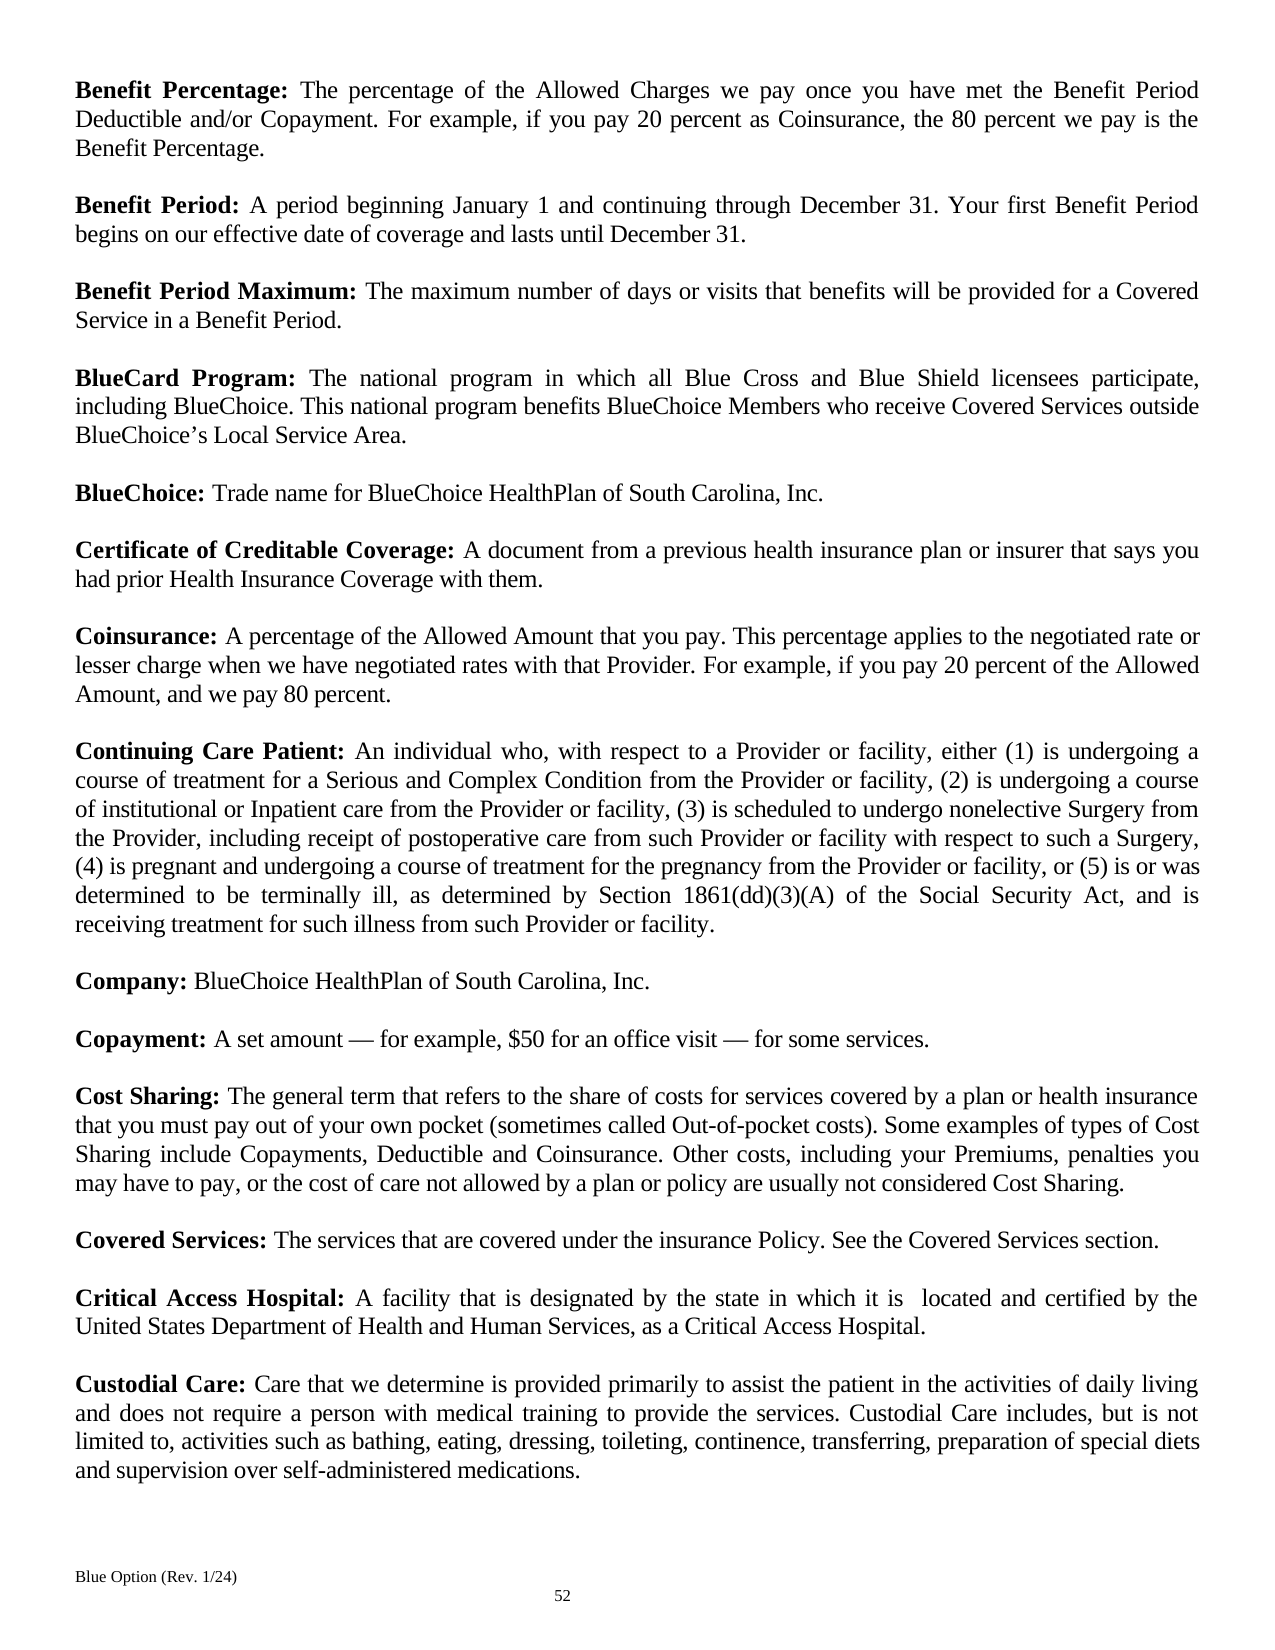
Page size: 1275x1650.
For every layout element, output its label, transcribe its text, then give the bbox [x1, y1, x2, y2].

text Cost Sharing: The general term that refers to the share of costs for services covered by a plan or health insurance that you must pay out of your own pocket (sometimes called Out-of-pocket costs). Some examples of types of Cost Sharing include Copayments, Deductible and Coinsurance. Other costs, including your Premiums, penalties you may have to pay, or the cost of care not allowed by a plan or policy are usually not considered Cost Sharing. [75, 1081, 1200, 1196]
subtitle Covered Services: The services that are covered under the insurance Policy. See the Covered Services section. [75, 1225, 1200, 1254]
subtitle Benefit Period Maximum: The maximum number of days or visits that benefits will be provided for a Covered Service in a Benefit Period. [75, 276, 1200, 334]
subtitle Custodial Care: Care that we determine is provided primarily to assist the patient in the activities of daily living and does not require a person with medical training to provide the services. Custodial Care includes, but is not limited to, activities such as bathing, eating, dressing, toileting, continence, transferring, preparation of special diets and supervision over self-administered medications. [75, 1369, 1200, 1484]
subtitle Copayment: A set amount — for example, $50 for an office visit — for some services. [75, 1024, 1200, 1053]
text Continuing Care Patient: An individual who, with respect to a Provider or facility, either (1) is undergoing a course of treatment for a Serious and Complex Condition from the Provider or facility, (2) is undergoing a course of institutional or Inpatient care from the Provider or facility, (3) is scheduled to undergo nonelective Surgery from the Provider, including receipt of postoperative care from such Provider or facility with respect to such a Surgery, (4) is pregnant and undergoing a course of treatment for the pregnancy from the Provider or facility, or (5) is or was determined to be terminally ill, as determined by Section 1861(dd)(3)(A) of the Social Security Act, and is receiving treatment for such illness from such Provider or facility. [75, 736, 1200, 938]
subtitle Coinsurance: A percentage of the Allowed Amount that you pay. This percentage applies to the negotiated rate or lesser charge when we have negotiated rates with that Provider. For example, if you pay 20 percent of the Allowed Amount, and we pay 80 percent. [75, 621, 1200, 708]
subtitle Critical Access Hospital: A facility that is designated by the state in which it is located and certified by the United States Department of Health and Human Services, as a Critical Access Hospital. [75, 1283, 1200, 1340]
subtitle Certificate of Creditable Coverage: A document from a previous health insurance plan or insurer that says you had prior Health Insurance Coverage with them. [75, 535, 1200, 593]
subtitle Benefit Period: A period beginning January 1 and continuing through December 31. Your first Benefit Period begins on our effective date of coverage and lasts until December 31. [75, 190, 1200, 248]
subtitle BlueChoice: Trade name for BlueChoice HealthPlan of South Carolina, Inc. [75, 478, 1200, 506]
subtitle Company: BlueChoice HealthPlan of South Carolina, Inc. [75, 966, 1200, 995]
subtitle BlueCard Program: The national program in which all Blue Cross and Blue Shield licensees participate, including BlueChoice. This national program benefits BlueChoice Members who receive Covered Services outside BlueChoice’s Local Service Area. [75, 363, 1200, 449]
subtitle Benefit Percentage: The percentage of the Allowed Charges we pay once you have met the Benefit Period Deductible and/or Copayment. For example, if you pay 20 percent as Coinsurance, the 80 percent we pay is the Benefit Percentage. [75, 75, 1200, 161]
